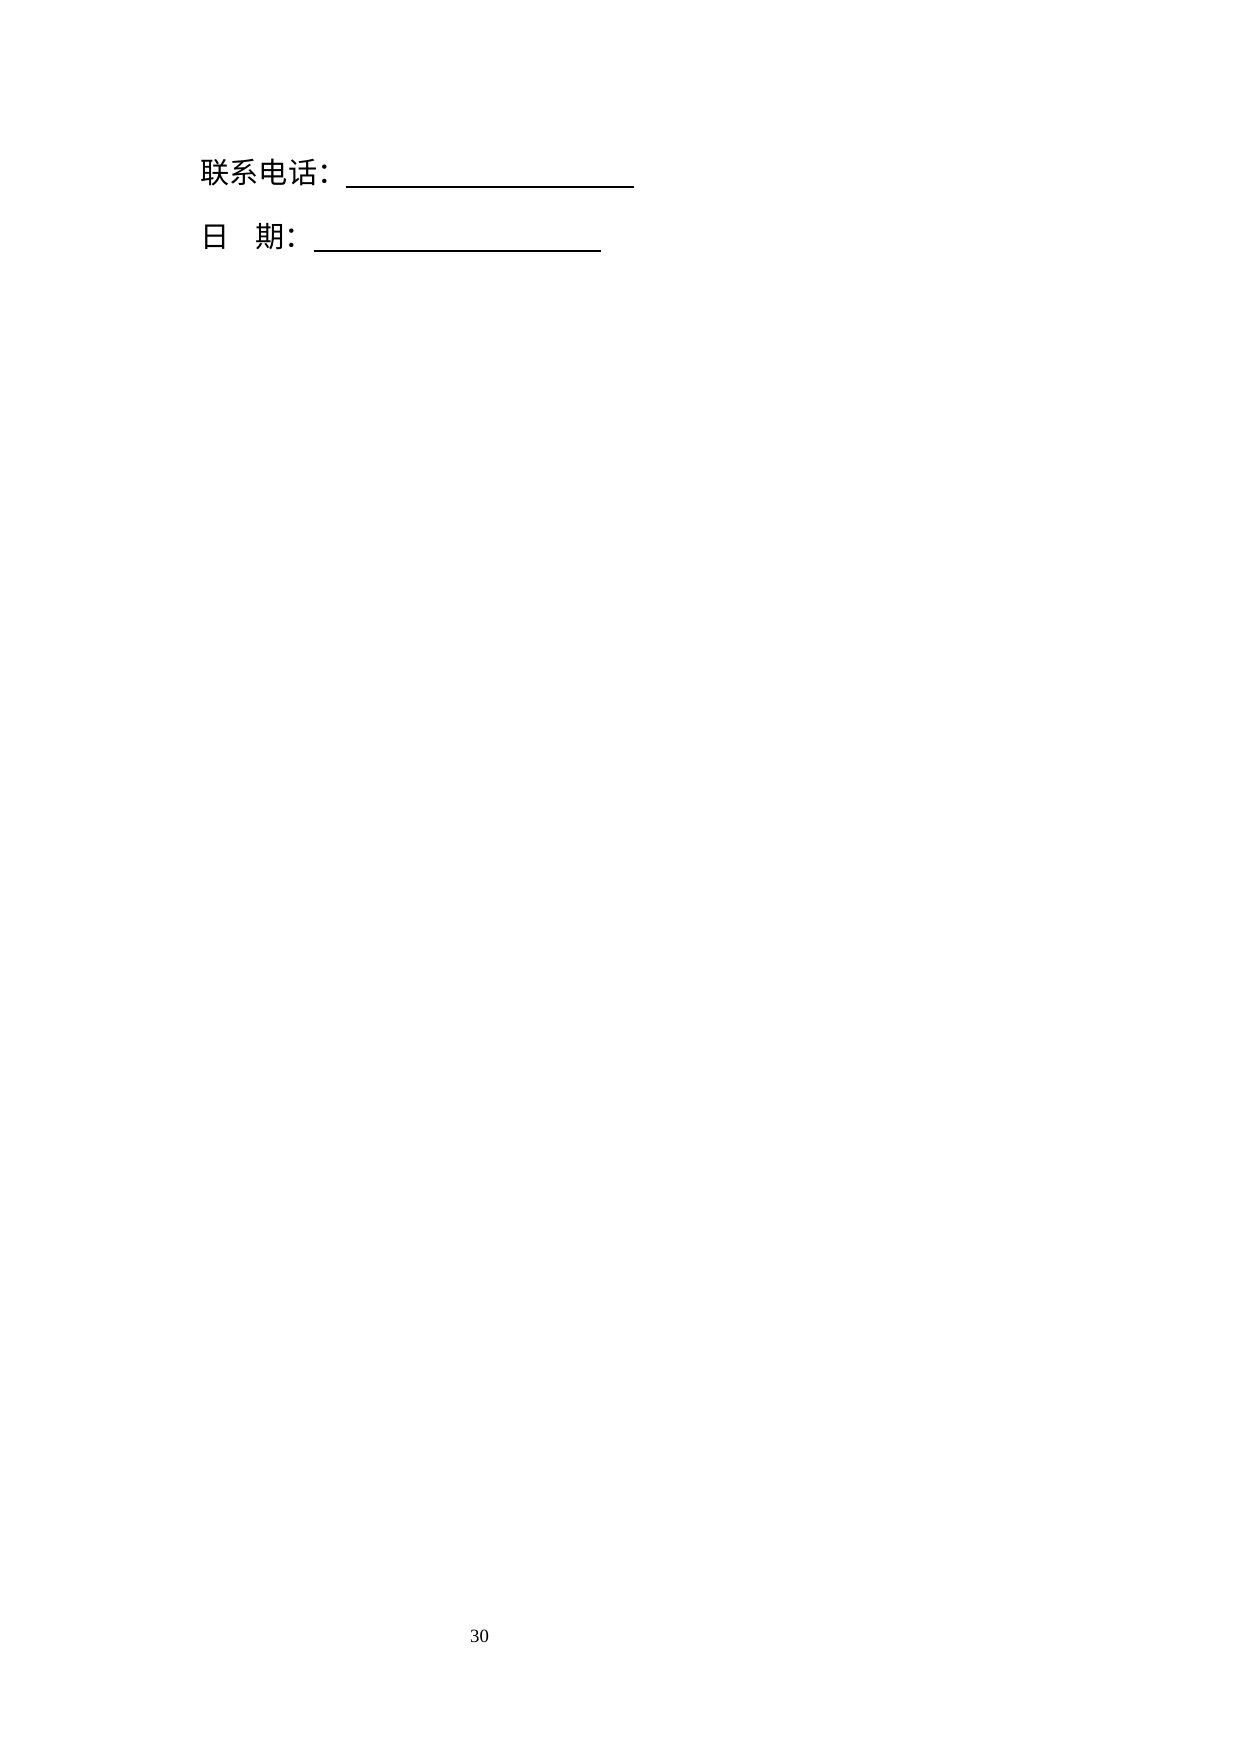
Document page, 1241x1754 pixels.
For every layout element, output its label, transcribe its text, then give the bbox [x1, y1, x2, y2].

text 联系电话： [113, 150, 1127, 192]
text 日 期： [113, 213, 1127, 256]
